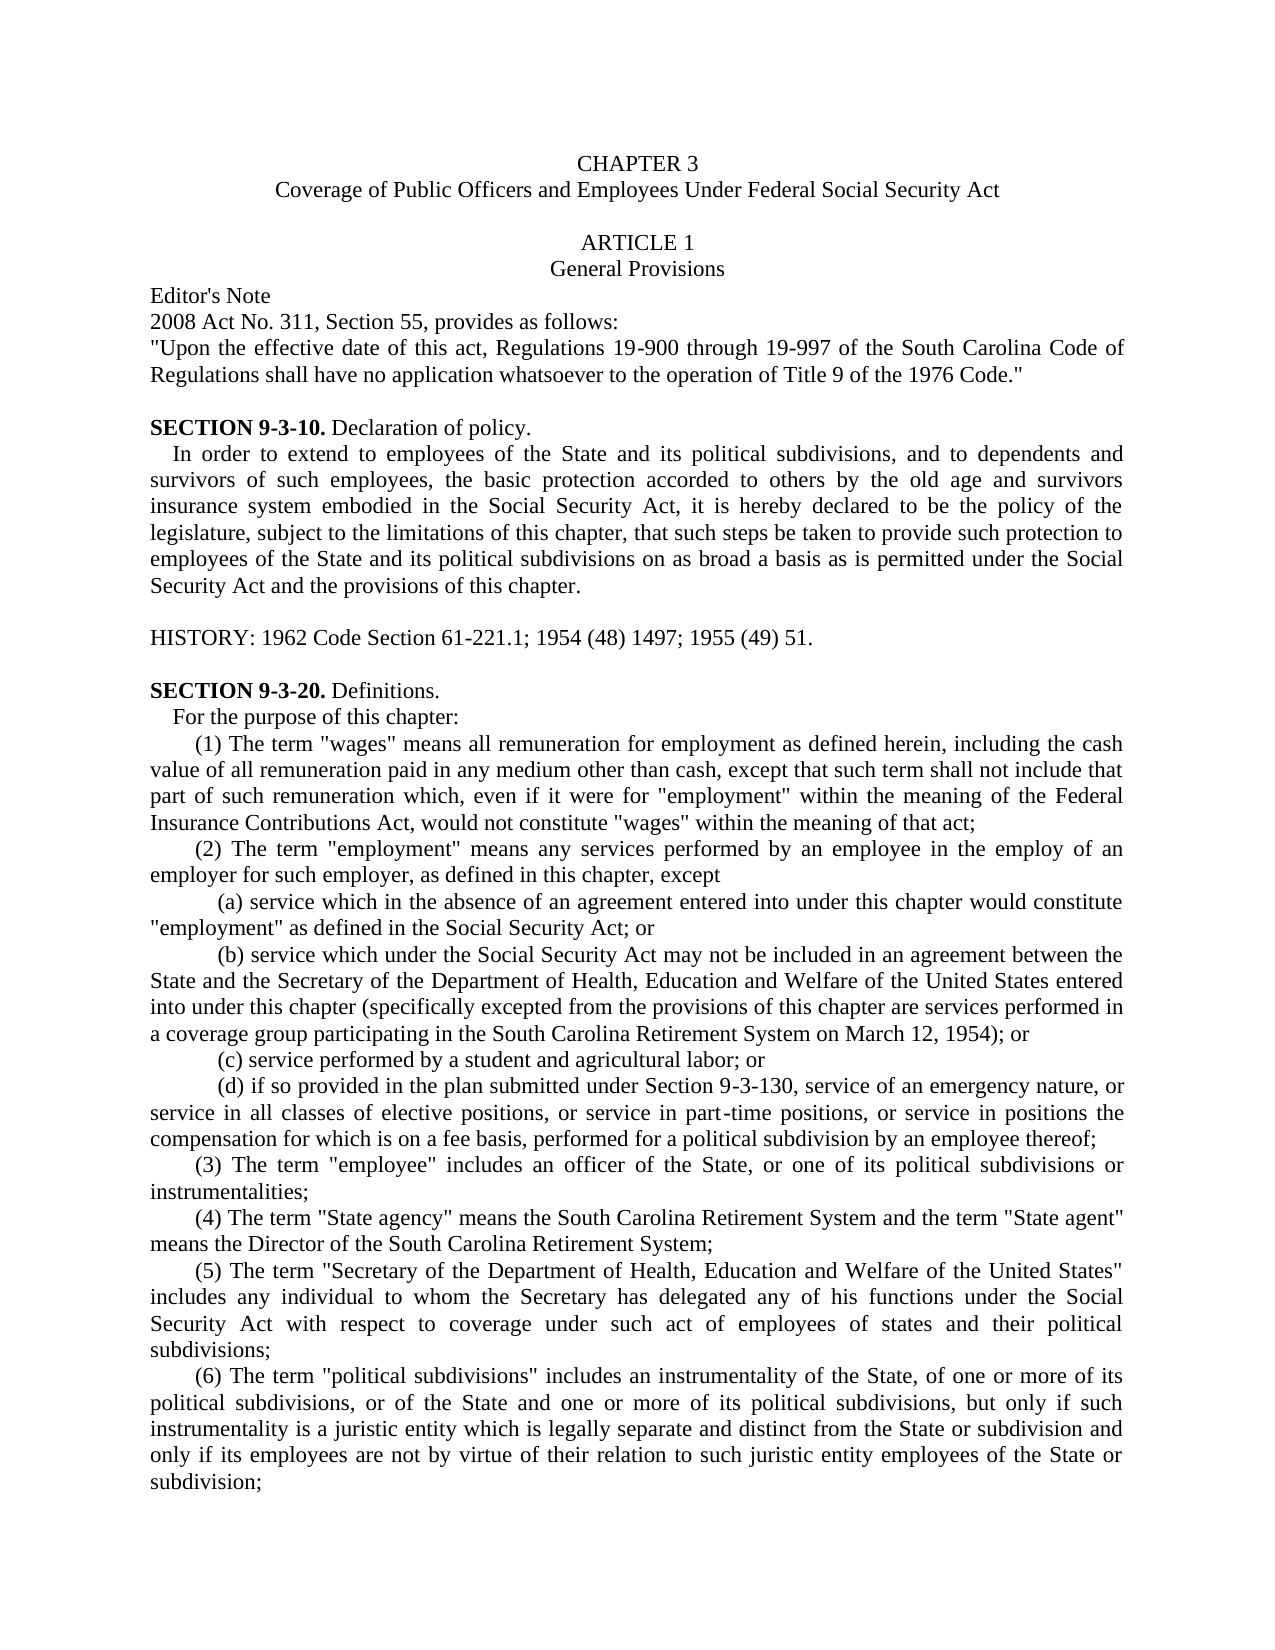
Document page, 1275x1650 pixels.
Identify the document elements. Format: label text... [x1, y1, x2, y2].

text (1) The term "wages" means all remuneration for employment as defined herein, including the cash value of all remuneration paid in any medium other than cash, except that such term shall not include that part of such remuneration which, even if it were for "employment" within the meaning of the Federal Insurance Contributions Act, would not constitute "wages" within the meaning of that act; [150, 730, 1125, 835]
text (c) service performed by a student and agricultural labor; or [150, 1046, 1125, 1072]
text (3) The term "employee" includes an officer of the State, or one of its political subdivisions or instrumentalities; [150, 1151, 1125, 1204]
text (2) The term "employment" means any services performed by an employee in the employ of an employer for such employer, as defined in this chapter, except [150, 835, 1125, 888]
text (d) if so provided in the plan submitted under Section 9-3-130, service of an emergency nature, or service in all classes of elective positions, or service in part-time positions, or service in positions the compensation for which is on a fee basis, performed for a political subdivision by an employee thereof; [150, 1072, 1125, 1151]
text SECTION 9-3-10. Declaration of policy. [150, 413, 1125, 440]
text Editor's Note [150, 282, 1125, 308]
text Coverage of Public Officers and Employees Under Federal Social Security Act [150, 176, 1125, 203]
text (4) The term "State agency" means the South Carolina Retirement System and the term "State agent" means the Director of the South Carolina Retirement System; [150, 1204, 1125, 1257]
text CHAPTER 3 [150, 150, 1125, 176]
text HISTORY: 1962 Code Section 61-221.1; 1954 (48) 1497; 1955 (49) 51. [150, 624, 1125, 651]
text SECTION 9-3-20. Definitions. [150, 677, 1125, 703]
text General Provisions [150, 255, 1125, 282]
text (6) The term "political subdivisions" includes an instrumentality of the State, of one or more of its political subdivisions, or of the State and one or more of its political subdivisions, but only if such instrumentality is a juristic entity which is legally separate and distinct from the State or subdivision and only if its employees are not by virtue of their relation to such juristic entity employees of the State or subdivision; [150, 1362, 1125, 1494]
text "Upon the effective date of this act, Regulations 19-900 through 19-997 of the South Carolina Code of Regulations shall have no application whatsoever to the operation of Title 9 of the 1976 Code." [150, 334, 1125, 387]
text For the purpose of this chapter: [150, 703, 1125, 730]
text (5) The term "Secretary of the Department of Health, Education and Welfare of the United States" includes any individual to whom the Secretary has delegated any of his functions under the Social Security Act with respect to coverage under such act of employees of states and their political subdivisions; [150, 1257, 1125, 1362]
text In order to extend to employees of the State and its political subdivisions, and to dependents and survivors of such employees, the basic protection accorded to others by the old age and survivors insurance system embodied in the Social Security Act, it is hereby declared to be the policy of the legislature, subject to the limitations of this chapter, that such steps be taken to provide such protection to employees of the State and its political subdivisions on as broad a basis as is permitted under the Social Security Act and the provisions of this chapter. [150, 440, 1125, 598]
text ARTICLE 1 [150, 229, 1125, 255]
text 2008 Act No. 311, Section 55, provides as follows: [150, 308, 1125, 334]
text (b) service which under the Social Security Act may not be included in an agreement between the State and the Secretary of the Department of Health, Education and Welfare of the United States entered into under this chapter (specifically excepted from the provisions of this chapter are services performed in a coverage group participating in the South Carolina Retirement System on March 12, 1954); or [150, 941, 1125, 1046]
text (a) service which in the absence of an agreement entered into under this chapter would constitute "employment" as defined in the Social Security Act; or [150, 888, 1125, 941]
